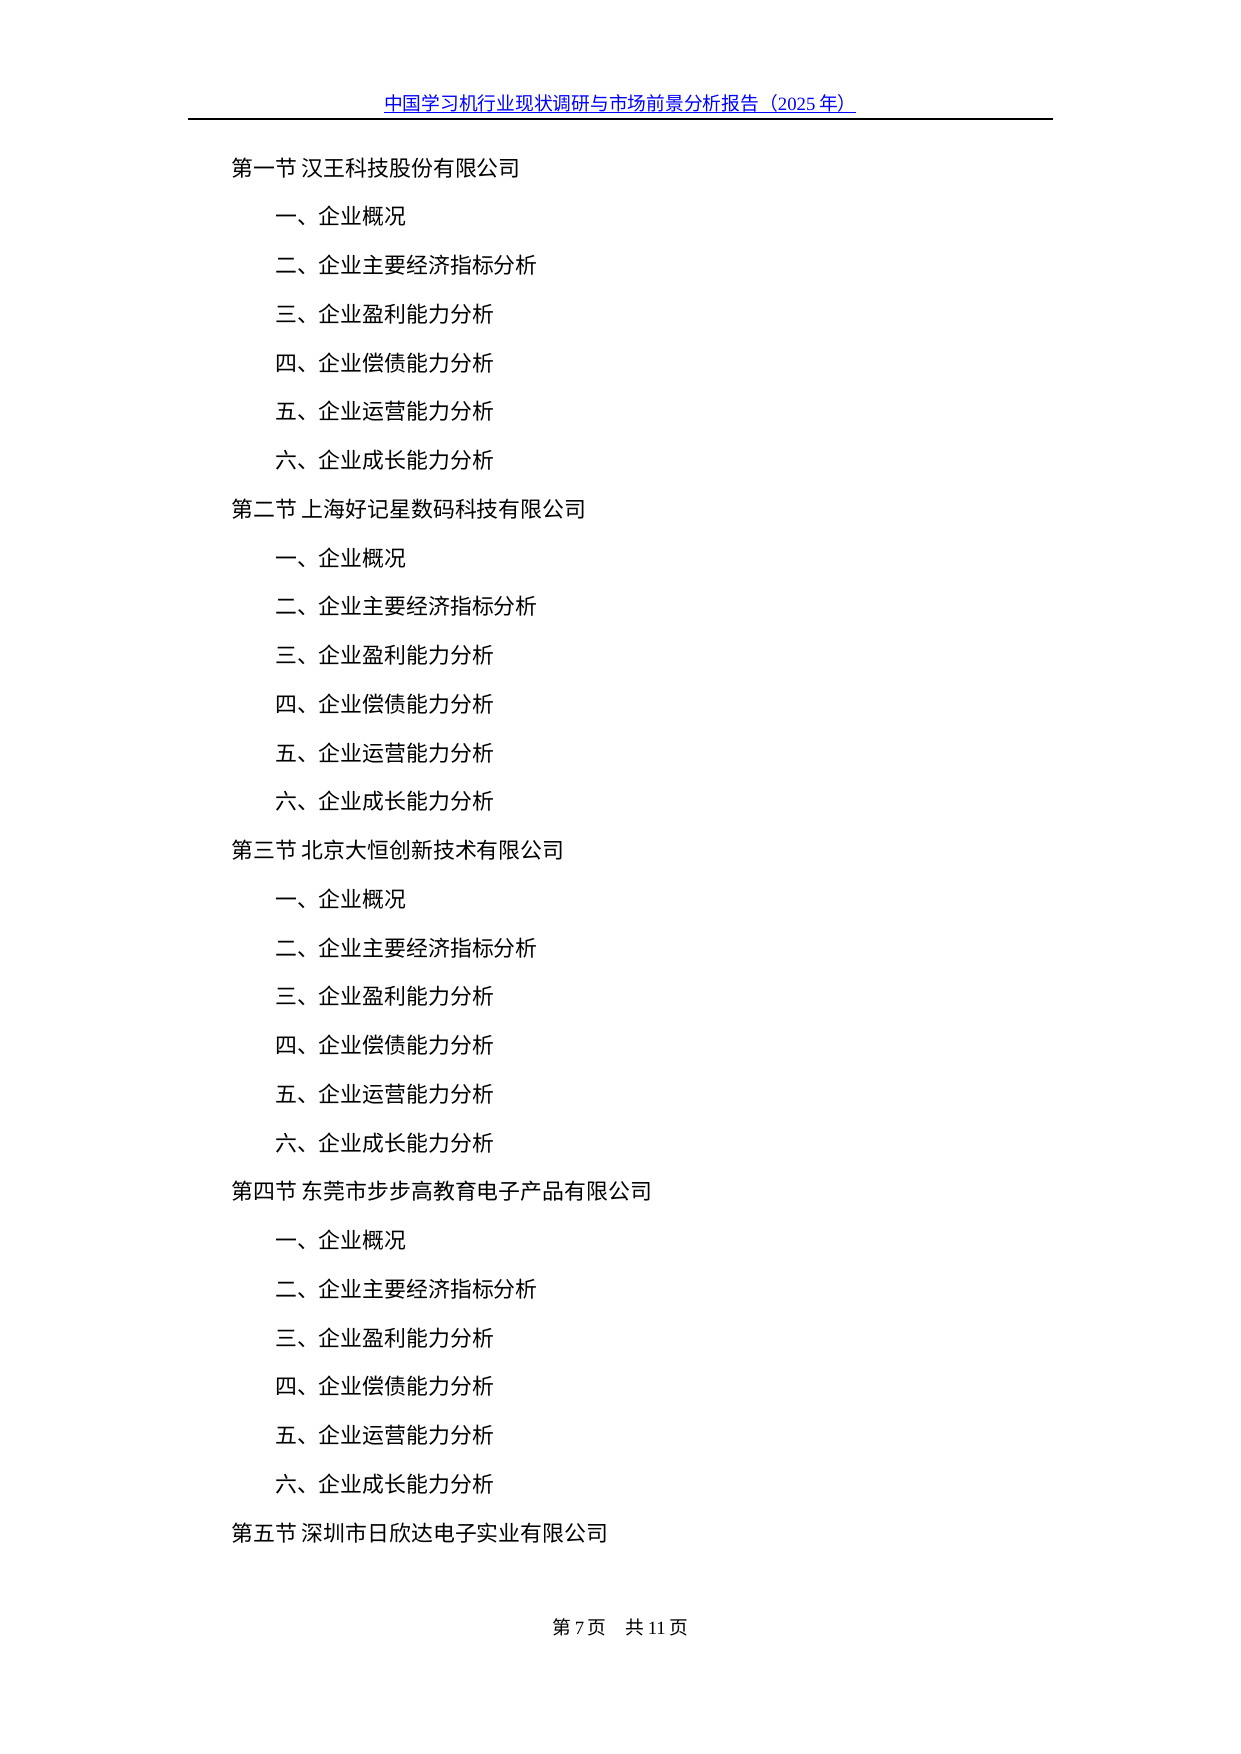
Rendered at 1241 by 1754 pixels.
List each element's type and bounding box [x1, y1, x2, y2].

text [187, 150, 1053, 1548]
